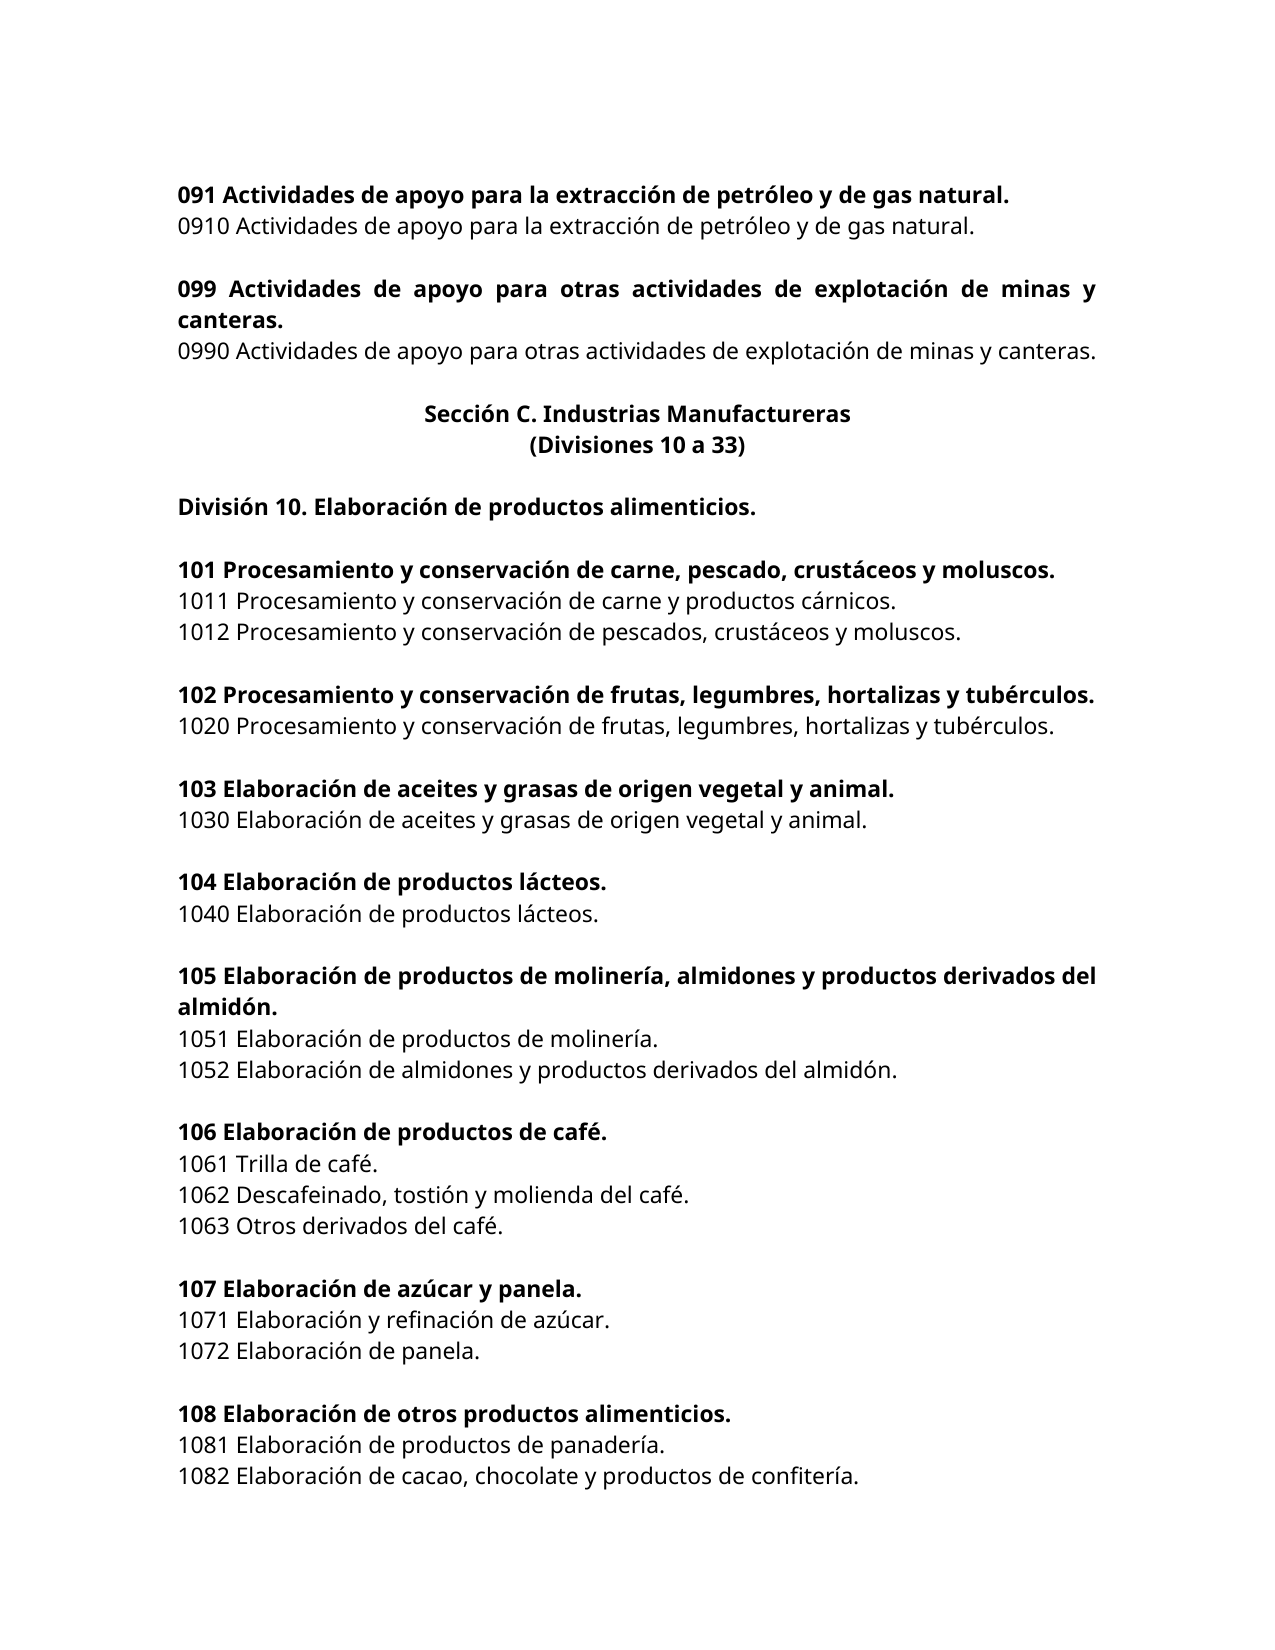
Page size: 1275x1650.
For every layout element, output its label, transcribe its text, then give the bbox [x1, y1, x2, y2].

text 0910 Actividades de apoyo para la extracción de petróleo y de gas natural. [177, 210, 1098, 241]
text 091 Actividades de apoyo para la extracción de petróleo y de gas natural. [177, 179, 1098, 210]
text 1082 Elaboración de cacao, chocolate y productos de confitería. [177, 1460, 1098, 1491]
text 1071 Elaboración y refinación de azúcar. [177, 1304, 1098, 1335]
text 108 Elaboración de otros productos alimenticios. [177, 1398, 1098, 1429]
text 104 Elaboración de productos lácteos. [177, 866, 1098, 898]
text 1061 Trilla de café. [177, 1148, 1098, 1179]
text 1020 Procesamiento y conservación de frutas, legumbres, hortalizas y tubérculos. [177, 710, 1098, 741]
text 1063 Otros derivados del café. [177, 1210, 1098, 1241]
text 1062 Descafeinado, tostión y molienda del café. [177, 1179, 1098, 1210]
text 105 Elaboración de productos de molinería, almidones y productos derivados del almidón. [177, 960, 1098, 1023]
text 103 Elaboración de aceites y grasas de origen vegetal y animal. [177, 773, 1098, 804]
text 1072 Elaboración de panela. [177, 1335, 1098, 1366]
text 1040 Elaboración de productos lácteos. [177, 898, 1098, 929]
text 1052 Elaboración de almidones y productos derivados del almidón. [177, 1054, 1098, 1085]
text 107 Elaboración de azúcar y panela. [177, 1273, 1098, 1304]
text 0990 Actividades de apoyo para otras actividades de explotación de minas y canteras. [177, 335, 1098, 366]
text 102 Procesamiento y conservación de frutas, legumbres, hortalizas y tubérculos. [177, 679, 1098, 710]
text División 10. Elaboración de productos alimenticios. [177, 491, 1098, 523]
text 1030 Elaboración de aceites y grasas de origen vegetal y animal. [177, 804, 1098, 835]
text 099 Actividades de apoyo para otras actividades de explotación de minas y canteras. [177, 273, 1098, 335]
text 101 Procesamiento y conservación de carne, pescado, crustáceos y moluscos. [177, 554, 1098, 585]
text (Divisiones 10 a 33) [177, 429, 1098, 460]
text Sección C. Industrias Manufactureras [177, 398, 1098, 429]
text 106 Elaboración de productos de café. [177, 1116, 1098, 1148]
text 1012 Procesamiento y conservación de pescados, crustáceos y moluscos. [177, 616, 1098, 648]
text 1081 Elaboración de productos de panadería. [177, 1429, 1098, 1460]
text 1051 Elaboración de productos de molinería. [177, 1023, 1098, 1054]
text 1011 Procesamiento y conservación de carne y productos cárnicos. [177, 585, 1098, 616]
